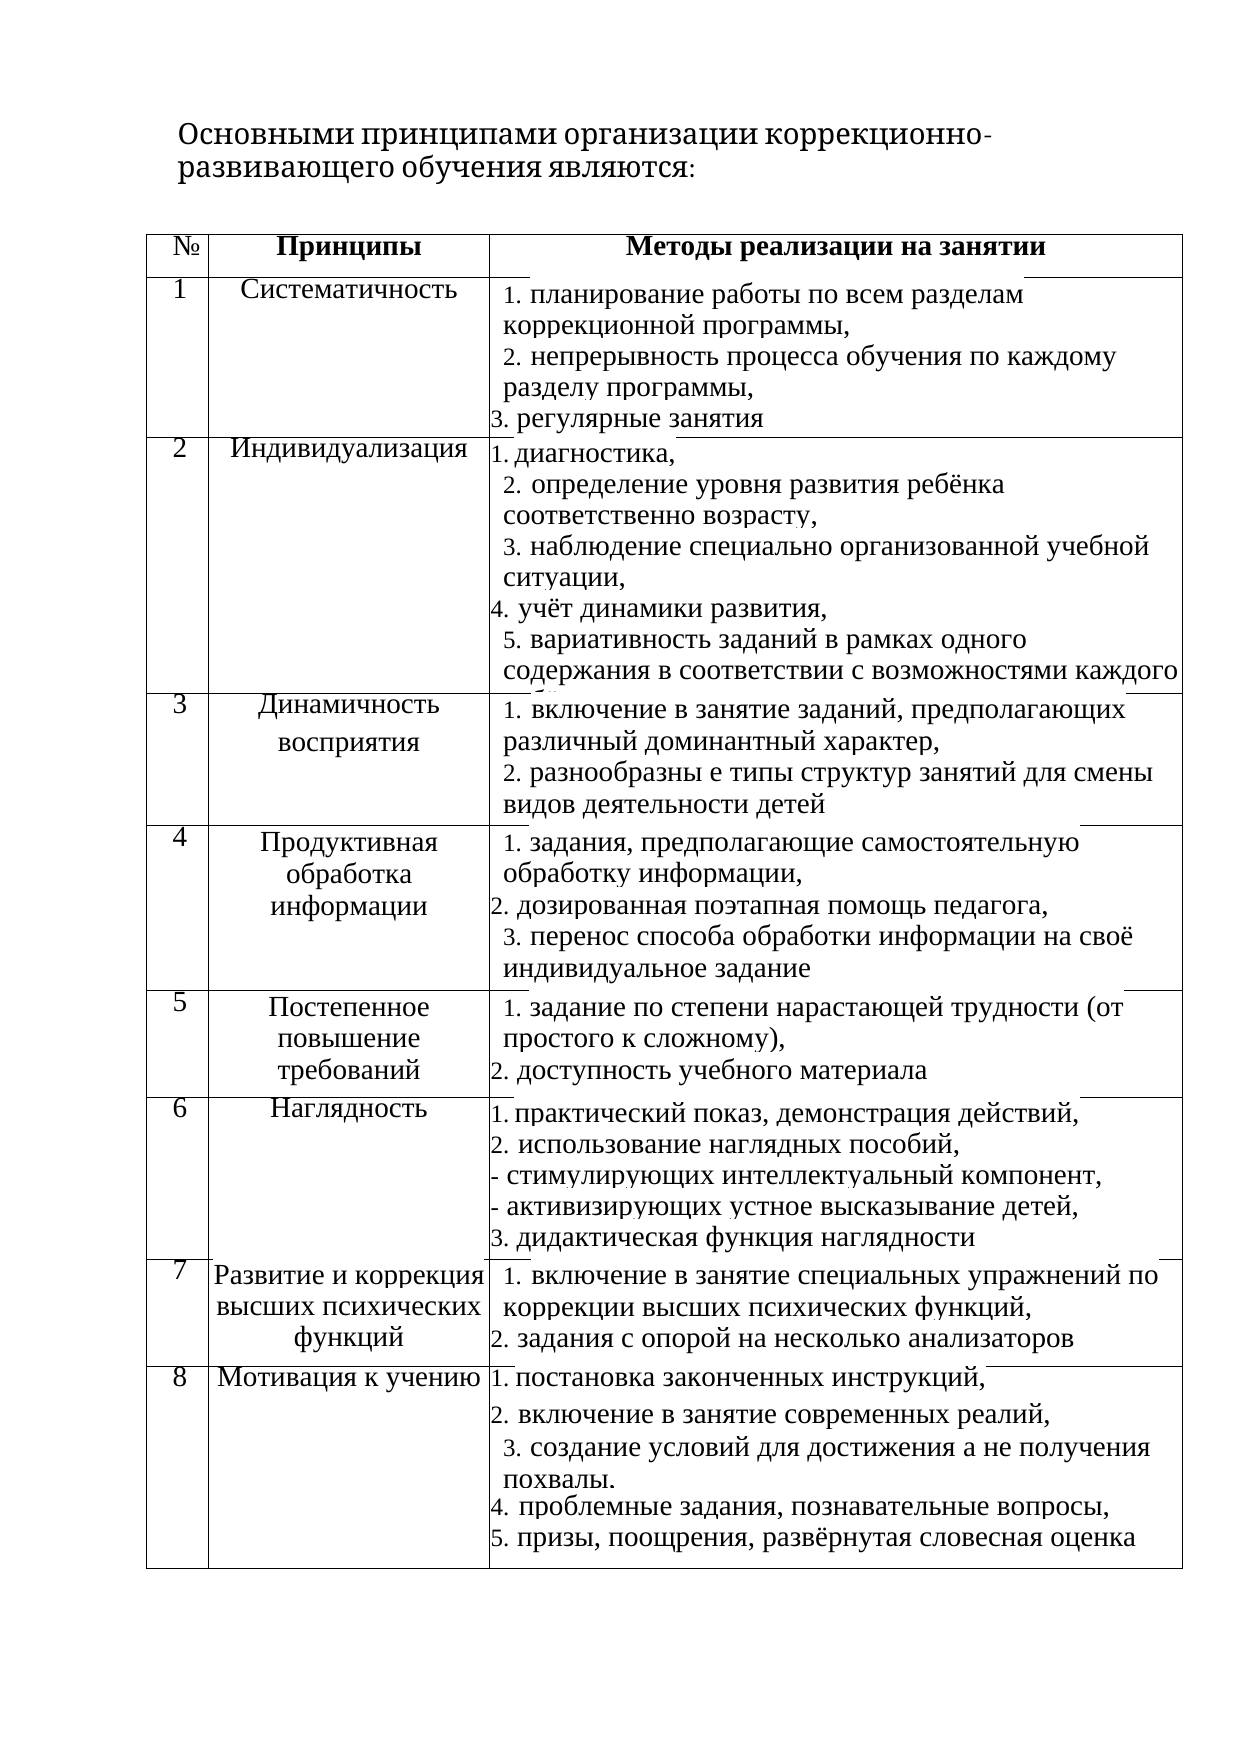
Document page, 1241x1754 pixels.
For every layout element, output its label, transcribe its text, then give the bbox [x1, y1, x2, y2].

table_cell практический показ, демонстрация действий, использование наглядных пособий, стимулирующих интеллектуальный компонент, активизирующих устное высказывание детей, дидактическая функция наглядности [490, 1098, 1182, 1259]
table_cell 3 [147, 694, 208, 825]
table_cell 8 [147, 1367, 208, 1568]
table_header Принципы [209, 235, 489, 277]
text Основными принципами организации коррекционно-развивающего обучения являются: [177, 118, 1152, 185]
table_cell Развитие и коррекция высших психических функций [209, 1260, 489, 1366]
table_cell включение в занятие заданий, предполагающих различный доминантный характер, разнообразны е типы структур занятий для смены видов деятельности детей [490, 694, 1182, 825]
table_cell включение в занятие специальных упражнений по коррекции высших психических функций, задания с опорой на несколько анализаторов [490, 1260, 1182, 1366]
table_header № [147, 235, 208, 277]
table_cell Индивидуализация [209, 438, 489, 693]
table_cell планирование работы по всем разделам коррекционной программы, непрерывность процесса обучения по каждому разделу программы, регулярные занятия [490, 278, 1182, 437]
table_cell Мотивация к учению [209, 1367, 489, 1568]
table_cell Динамичность восприятия [209, 694, 489, 825]
table_cell Наглядность [209, 1098, 489, 1259]
table_header Методы реализации на занятии [490, 235, 1182, 277]
table_cell задание по степени нарастающей трудности (от простого к сложному), доступность учебного материала [490, 991, 1182, 1097]
table_cell 6 [147, 1098, 208, 1259]
table_cell 5 [147, 991, 208, 1097]
table_cell Систематичность [209, 278, 489, 437]
table_cell диагностика, определение уровня развития ребёнка соответственно возрасту, наблюдение специально организованной учебной ситуации, учёт динамики развития, вариативность заданий в рамках одного содержания в соответствии с возможностями каждого ребёнка [601, 438, 1182, 693]
table_cell 4 [147, 826, 208, 990]
table_cell постановка законченных инструкций, включение в занятие современных реалий, создание условий для достижения а не получения похвалы, проблемные задания, познавательные вопросы, призы, поощрения, развёрнутая словесная оценка [490, 1367, 1182, 1568]
table_cell 7 [147, 1260, 208, 1366]
table_cell 2 [147, 438, 208, 693]
table_cell 1 [147, 278, 208, 437]
table_cell Продуктивная обработка информации [209, 826, 489, 990]
table_cell задания, предполагающие самостоятельную обработку информации, дозированная поэтапная помощь педагога, перенос способа обработки информации на своё индивидуальное задание [490, 826, 1182, 990]
table_cell Постепенное повышение требований [209, 991, 489, 1097]
